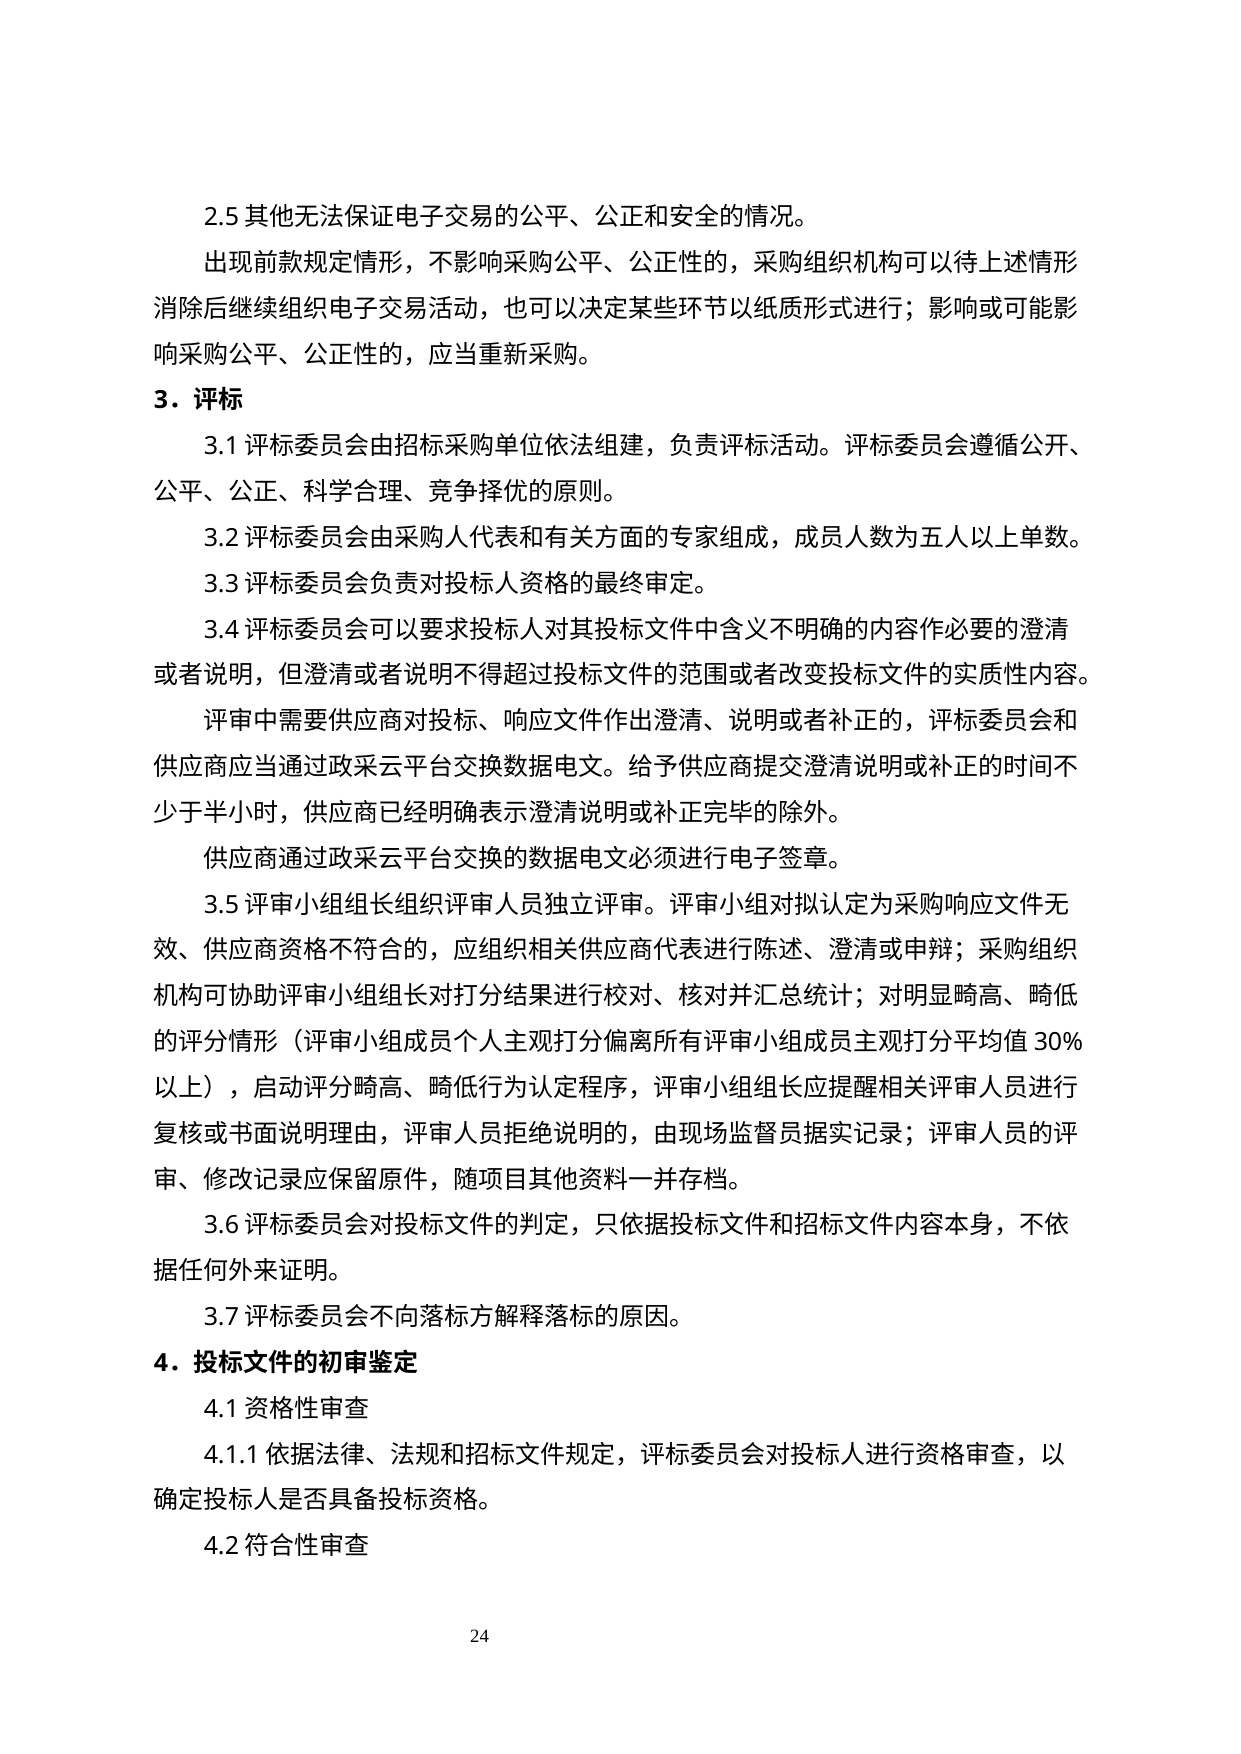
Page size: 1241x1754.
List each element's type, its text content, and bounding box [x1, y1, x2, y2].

text 3.6评标委员会对投标文件的判定，只依据投标文件和招标文件内容本身，不依据任何外来证明。 [153, 1197, 1087, 1289]
text 3.2评标委员会由采购人代表和有关方面的专家组成，成员人数为五人以上单数。 [153, 510, 1087, 556]
text 出现前款规定情形，不影响采购公平、公正性的，采购组织机构可以待上述情形消除后继续组织电子交易活动，也可以决定某些环节以纸质形式进行；影响或可能影响采购公平、公正性的，应当重新采购。 [153, 235, 1087, 372]
text 3.4评标委员会可以要求投标人对其投标文件中含义不明确的内容作必要的澄清或者说明，但澄清或者说明不得超过投标文件的范围或者改变投标文件的实质性内容。 [153, 601, 1087, 693]
text 4.2符合性审查 [153, 1518, 1087, 1564]
text 3.7评标委员会不向落标方解释落标的原因。 [153, 1289, 1087, 1335]
text 评审中需要供应商对投标、响应文件作出澄清、说明或者补正的，评标委员会和供应商应当通过政采云平台交换数据电文。给予供应商提交澄清说明或补正的时间不少于半小时，供应商已经明确表示澄清说明或补正完毕的除外。 [153, 693, 1087, 831]
text 3．评标 [153, 372, 1087, 418]
text 供应商通过政采云平台交换的数据电文必须进行电子签章。 [153, 831, 1087, 876]
text 2.5其他无法保证电子交易的公平、公正和安全的情况。 [153, 189, 1087, 235]
text 4．投标文件的初审鉴定 [153, 1335, 1087, 1381]
text 3.5评审小组组长组织评审人员独立评审。评审小组对拟认定为采购响应文件无效、供应商资格不符合的，应组织相关供应商代表进行陈述、澄清或申辩；采购组织机构可协助评审小组组长对打分结果进行校对、核对并汇总统计；对明显畸高、畸低的评分情形（评审小组成员个人主观打分偏离所有评审小组成员主观打分平均值30%以上），启动评分畸高、畸低行为认定程序，评审小组组长应提醒相关评审人员进行复核或书面说明理由，评审人员拒绝说明的，由现场监督员据实记录；评审人员的评审、修改记录应保留原件，随项目其他资料一并存档。 [153, 876, 1087, 1197]
text 4.1资格性审查 [153, 1381, 1087, 1426]
text 3.1评标委员会由招标采购单位依法组建，负责评标活动。评标委员会遵循公开、公平、公正、科学合理、竞争择优的原则。 [153, 418, 1087, 510]
text 4.1.1依据法律、法规和招标文件规定，评标委员会对投标人进行资格审查，以确定投标人是否具备投标资格。 [153, 1426, 1087, 1518]
text 3.3评标委员会负责对投标人资格的最终审定。 [153, 556, 1087, 601]
